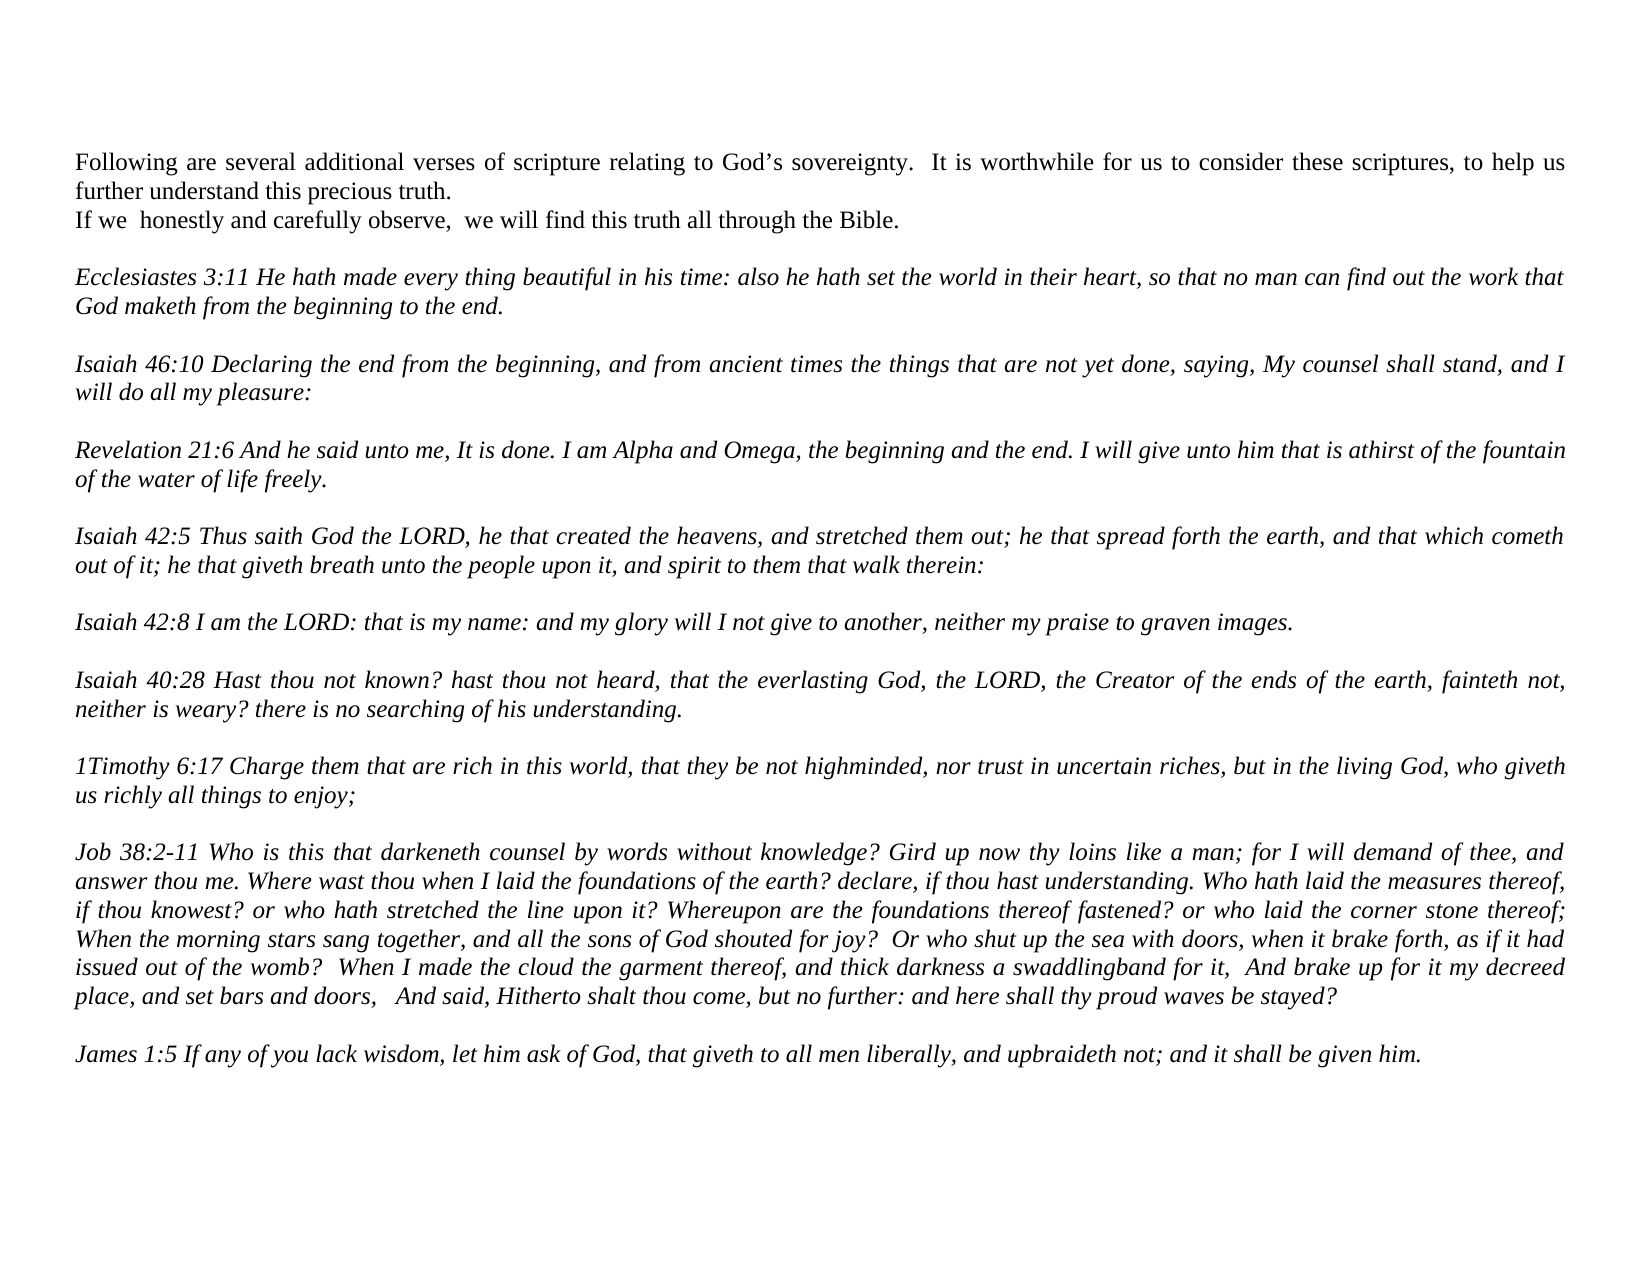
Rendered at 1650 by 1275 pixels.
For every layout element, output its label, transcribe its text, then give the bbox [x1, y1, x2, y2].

text Isaiah 42:8 I am the LORD: that is my name: and my glory will I not give to another, neither my praise to graven images. [75, 607, 1567, 636]
text Ecclesiastes 3:11 He hath made every thing beautiful in his time: also he hath set the world in their heart, so that no man can find out the work that God maketh from the beginning to the end. [75, 262, 1567, 320]
text 1Timothy 6:17 Charge them that are rich in this world, that they be not highminded, nor trust in uncertain riches, but in the living God, who giveth us richly all things to enjoy; [75, 751, 1567, 809]
text Job 38:2-11 Who is this that darkeneth counsel by words without knowledge? Gird up now thy loins like a man; for I will demand of thee, and answer thou me. Where wast thou when I laid the foundations of the earth? declare, if thou hast understanding. Who hath laid the measures thereof, if thou knowest? or who hath stretched the line upon it? Whereupon are the foundations thereof fastened? or who laid the corner stone thereof; When the morning stars sang together, and all the sons of God shouted for joy? Or who shut up the sea with doors, when it brake forth, as if it had issued out of the womb? When I made the cloud the garment thereof, and thick darkness a swaddlingband for it, And brake up for it my decreed place, and set bars and doors, And said, Hitherto shalt thou come, but no further: and here shall thy proud waves be stayed? [75, 837, 1567, 1010]
text Isaiah 40:28 Hast thou not known? hast thou not heard, that the everlasting God, the LORD, the Creator of the ends of the earth, fainteth not, neither is weary? there is no searching of his understanding. [75, 665, 1567, 722]
text Revelation 21:6 And he said unto me, It is done. I am Alpha and Omega, the beginning and the end. I will give unto him that is athirst of the fountain of the water of life freely. [75, 435, 1567, 492]
text Following are several additional verses of scripture relating to God’s sovereignty. It is worthwhile for us to consider these scriptures, to help us further understand this precious truth. [75, 147, 1567, 205]
text If we honestly and carefully observe, we will find this truth all through the Bible. [75, 205, 1567, 234]
text Isaiah 46:10 Declaring the end from the beginning, and from ancient times the things that are not yet done, saying, My counsel shall stand, and I will do all my pleasure: [75, 349, 1567, 406]
text James 1:5 If any of you lack wisdom, let him ask of God, that giveth to all men liberally, and upbraideth not; and it shall be given him. [75, 1039, 1567, 1067]
text Isaiah 42:5 Thus saith God the LORD, he that created the heavens, and stretched them out; he that spread forth the earth, and that which cometh out of it; he that giveth breath unto the people upon it, and spirit to them that walk therein: [75, 521, 1567, 579]
